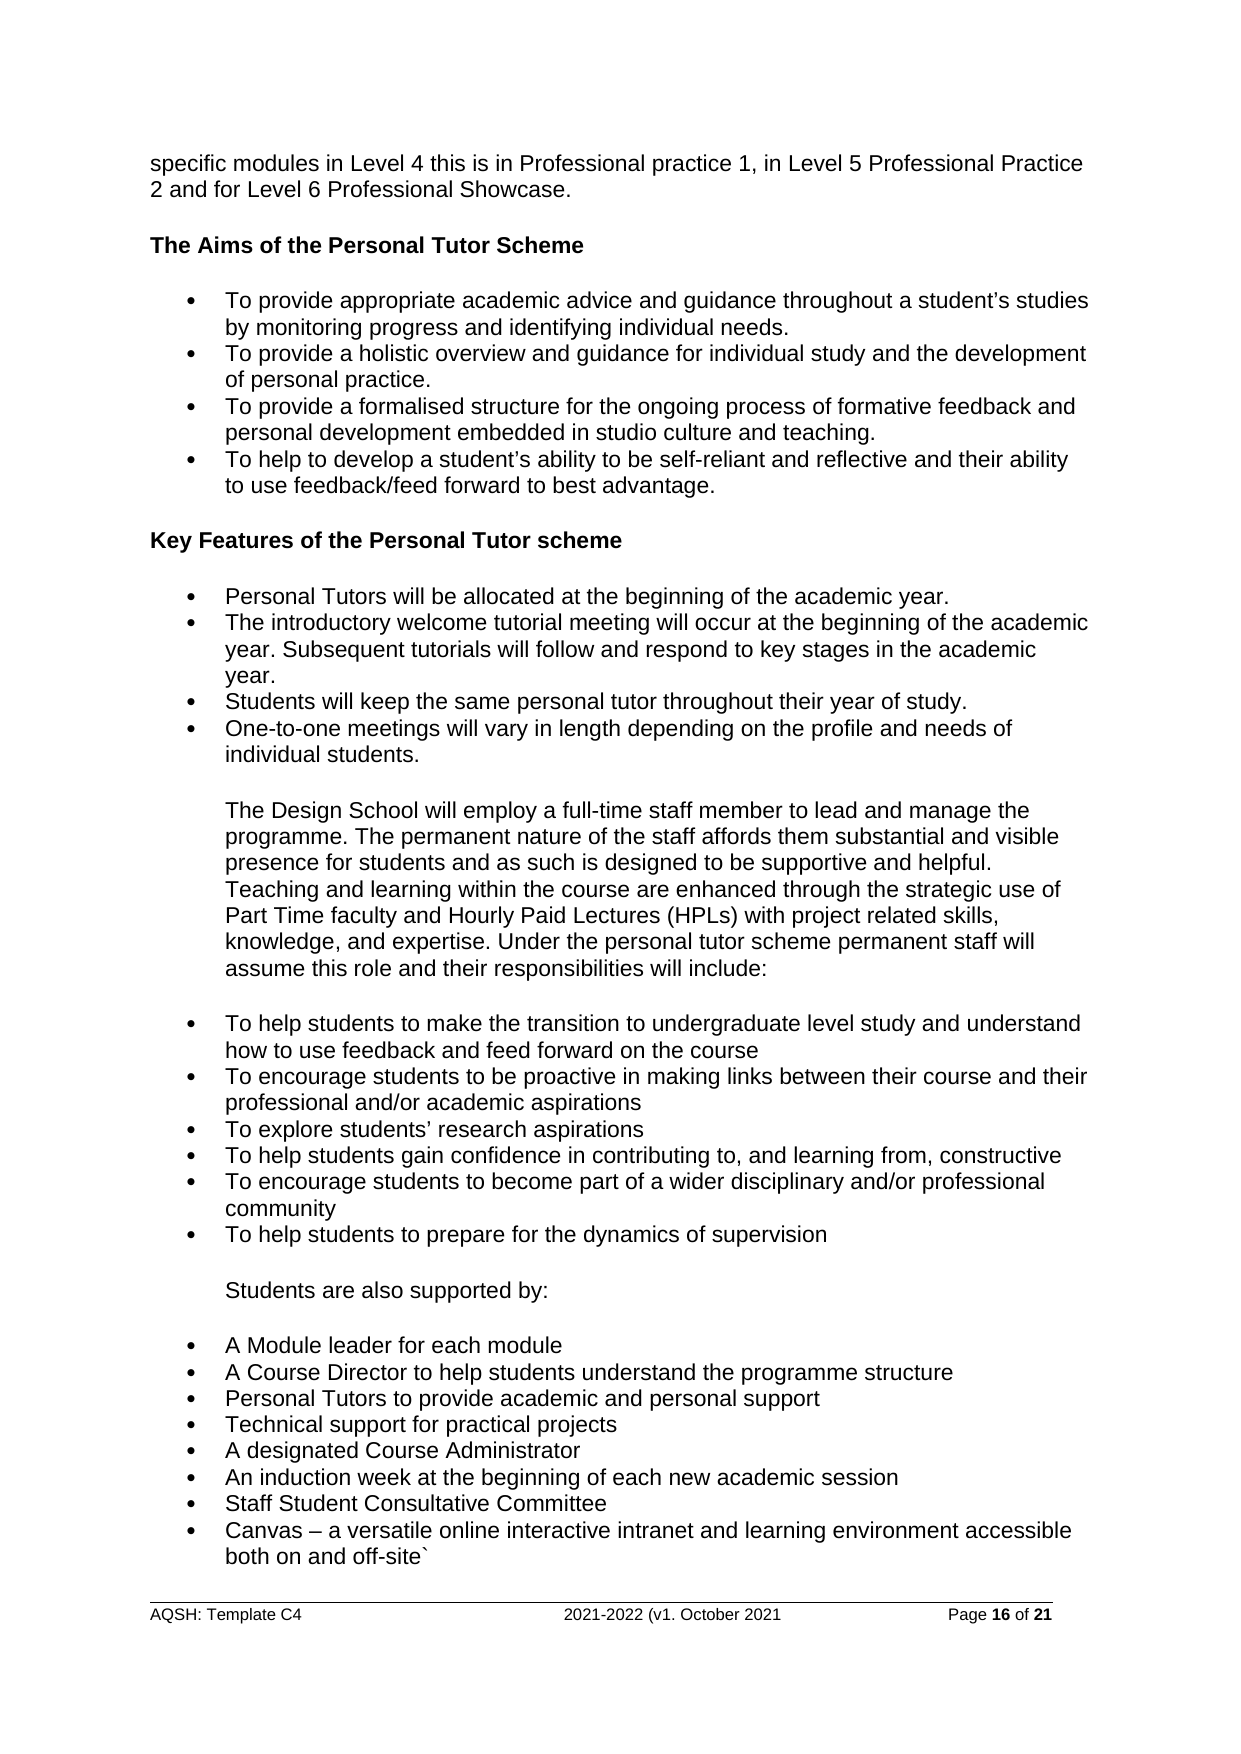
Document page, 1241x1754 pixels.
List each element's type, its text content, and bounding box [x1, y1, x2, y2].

list Students will keep the same personal tutor throughout their year of study. [187, 688, 1090, 715]
list To encourage students to become part of a wider disciplinary and/or professional community [187, 1168, 1090, 1221]
list To help students to prepare for the dynamics of supervision [187, 1221, 1090, 1247]
list A Course Director to help students understand the programme structure [187, 1358, 1090, 1385]
list Staff Student Consultative Committee [187, 1490, 1090, 1517]
list To provide a holistic overview and guidance for individual study and the development of personal practice. [187, 340, 1090, 393]
list Technical support for practical projects [187, 1411, 1090, 1437]
list To help students to make the transition to undergraduate level study and understand how to use feedback and feed forward on the course [187, 1010, 1090, 1063]
list To encourage students to be proactive in making links between their course and their professional and/or academic aspirations [187, 1063, 1090, 1116]
list To help to develop a student’s ability to be self-reliant and reflective and their ability to use feedback/feed forward to best advantage. [187, 446, 1090, 498]
list A designated Course Administrator [187, 1437, 1090, 1464]
text The Design School will employ a full-time staff member to lead and manage the programme. The permanent nature of the staff affords them substantial and visible presence for students and as such is designed to be supportive and helpful. Teaching and learning within the course are enhanced through the strategic use of Part Time faculty and Hourly Paid Lectures (HPLs) with project related skills, knowledge, and expertise. Under the personal tutor scheme permanent staff will assume this role and their responsibilities will include: [225, 797, 1090, 981]
list To explore students’ research aspirations [187, 1116, 1090, 1142]
list One-to-one meetings will vary in length depending on the profile and needs of individual students. [187, 715, 1090, 767]
list Canvas – a versatile online interactive intranet and learning environment accessible both on and off-site` [187, 1517, 1090, 1569]
list An induction week at the beginning of each new academic session [187, 1464, 1090, 1490]
list To provide a formalised structure for the ongoing process of formative feedback and personal development embedded in studio culture and teaching. [187, 393, 1090, 446]
text The Aims of the Personal Tutor Scheme [150, 232, 1090, 258]
text Students are also supported by: [225, 1277, 1090, 1303]
list To provide appropriate academic advice and guidance throughout a student’s studies by monitoring progress and identifying individual needs. [187, 287, 1090, 340]
list Personal Tutors to provide academic and personal support [187, 1385, 1090, 1411]
list To help students gain confidence in contributing to, and learning from, constructive [187, 1142, 1090, 1168]
list The introductory welcome tutorial meeting will occur at the beginning of the academic year. Subsequent tutorials will follow and respond to key stages in the academic year. [187, 609, 1090, 688]
list Personal Tutors will be allocated at the beginning of the academic year. [187, 583, 1090, 609]
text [150, 150, 1090, 203]
list A Module leader for each module [187, 1332, 1090, 1358]
text Key Features of the Personal Tutor scheme [150, 527, 1090, 554]
